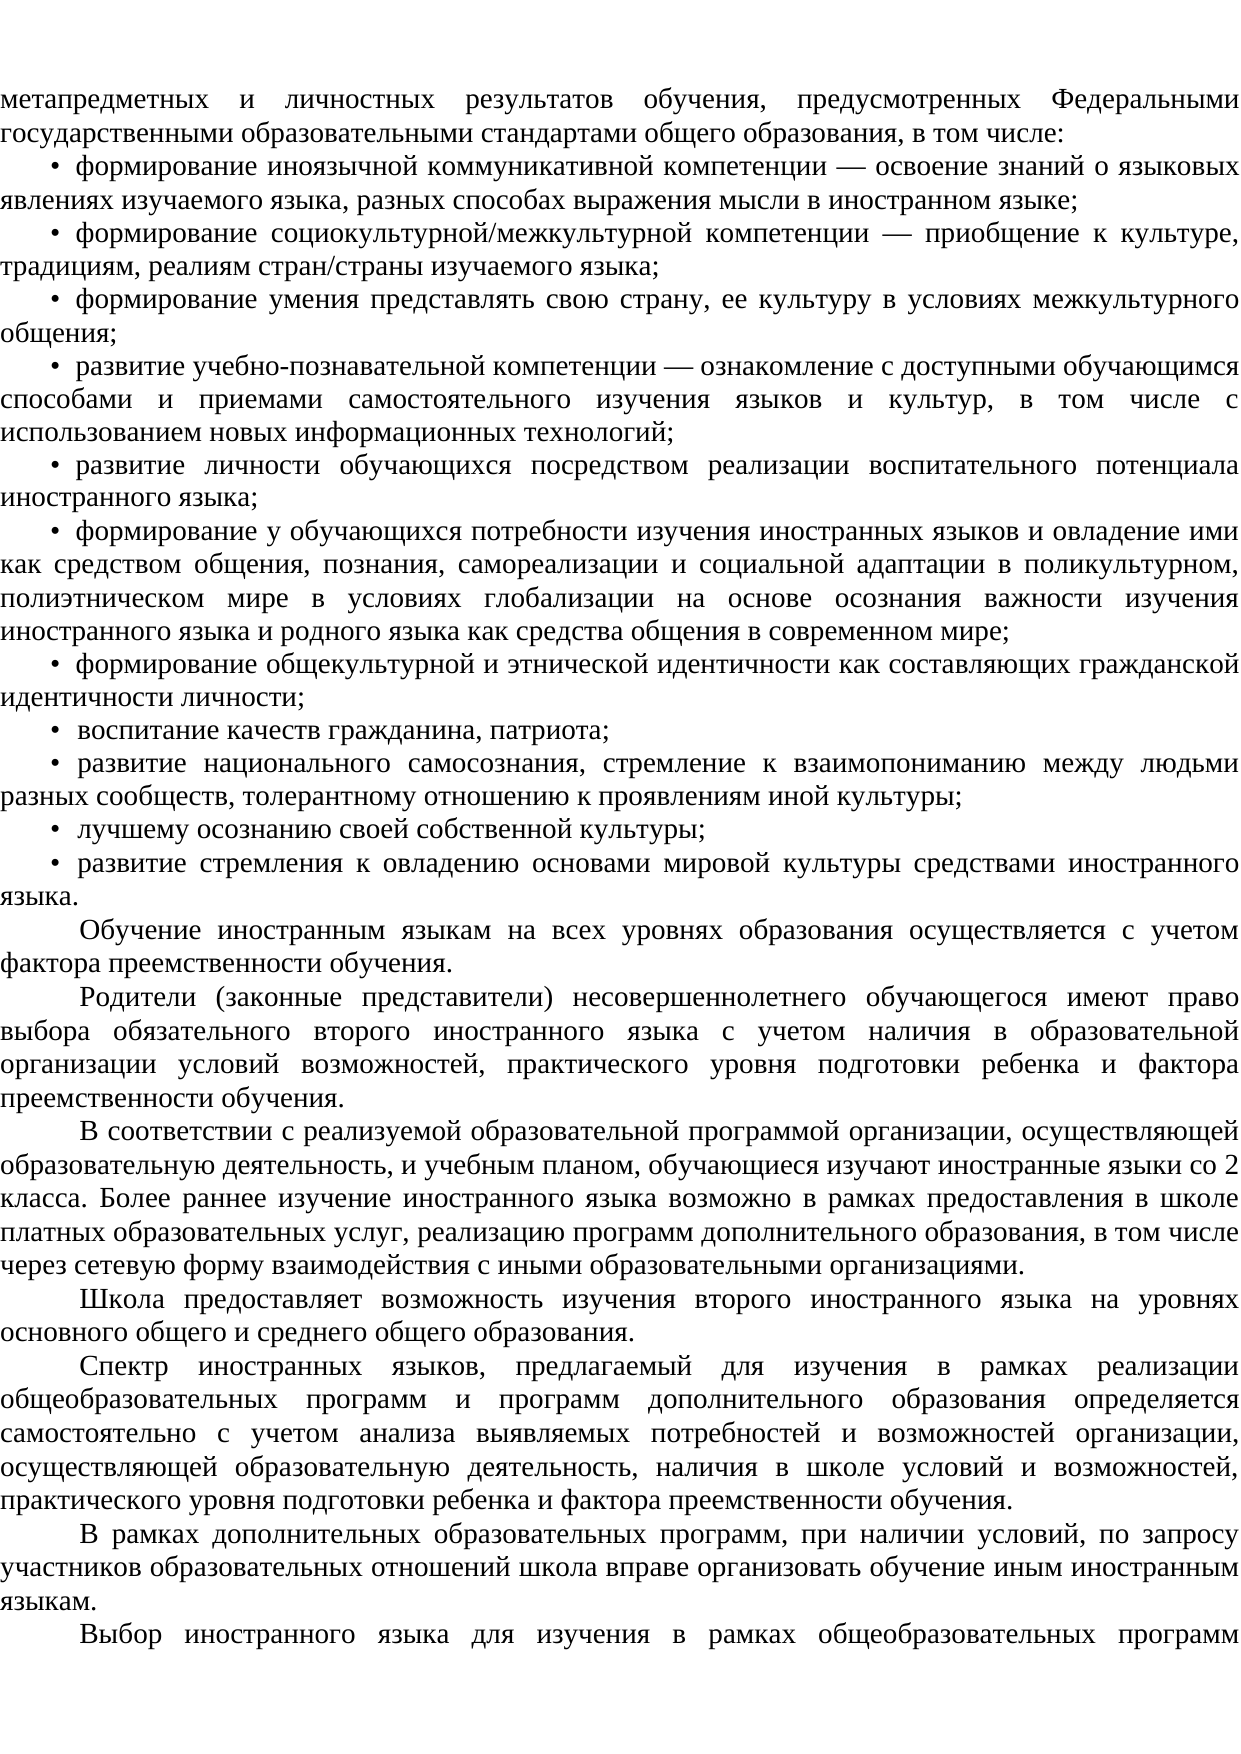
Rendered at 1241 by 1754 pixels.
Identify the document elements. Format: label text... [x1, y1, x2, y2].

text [0, 1617, 1240, 1650]
text В рамках дополнительных образовательных программ, при наличии условий, по запросу участников образовательных отношений школа вправе организовать обучение иным иностранным языкам. [0, 1516, 1240, 1617]
list лучшему осознанию своей собственной культуры; [0, 812, 1240, 845]
list формирование у обучающихся потребности изучения иностранных языков и овладение ими как средством общения, познания, самореализации и социальной адаптации в поликультурном, полиэтническом мире в условиях глобализации на основе осознания важности изучения иностранного языка и родного языка как средства общения в современном мире; [0, 513, 1240, 647]
text Спектр иностранных языков, предлагаемый для изучения в рамках реализации общеобразовательных программ и программ дополнительного образования определяется самостоятельно с учетом анализа выявляемых потребностей и возможностей организации, осуществляющей образовательную деятельность, наличия в школе условий и возможностей, практического уровня подготовки ребенка и фактора преемственности обучения. [0, 1348, 1240, 1516]
text В соответствии с реализуемой образовательной программой организации, осуществляющей образовательную деятельность, и учебным планом, обучающиеся изучают иностранные языки со 2 класса. Более раннее изучение иностранного языка возможно в рамках предоставления в школе платных образовательных услуг, реализацию программ дополнительного образования, в том числе через сетевую форму взаимодействия с иными образовательными организациями. [0, 1114, 1240, 1281]
list формирование умения представлять свою страну, ее культуру в условиях межкультурного общения; [0, 282, 1240, 349]
text Родители (законные представители) несовершеннолетнего обучающегося имеют право выбора обязательного второго иностранного языка с учетом наличия в образовательной организации условий возможностей, практического уровня подготовки ребенка и фактора преемственности обучения. [0, 979, 1240, 1114]
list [0, 82, 1240, 149]
text Обучение иностранным языкам на всех уровнях образования осуществляется с учетом фактора преемственности обучения. [0, 912, 1240, 979]
list формирование социокультурной/межкультурной компетенции — приобщение к культуре, традициям, реалиям стран/страны изучаемого языка; [0, 216, 1240, 282]
list развитие национального самосознания, стремление к взаимопониманию между людьми разных сообществ, толерантному отношению к проявлениям иной культуры; [0, 746, 1240, 812]
list воспитание качеств гражданина, патриота; [0, 713, 1240, 746]
list развитие личности обучающихся посредством реализации воспитательного потенциала иностранного языка; [0, 448, 1240, 513]
list формирование общекультурной и этнической идентичности как составляющих гражданской идентичности личности; [0, 647, 1240, 713]
list формирование иноязычной коммуникативной компетенции — освоение знаний о языковых явлениях изучаемого языка, разных способах выражения мысли в иностранном языке; [0, 149, 1240, 216]
text Школа предоставляет возможность изучения второго иностранного языка на уровнях основного общего и среднего общего образования. [0, 1281, 1240, 1348]
list развитие стремления к овладению основами мировой культуры средствами иностранного языка. [0, 845, 1240, 912]
list развитие учебно-познавательной компетенции — ознакомление с доступными обучающимся способами и приемами самостоятельного изучения языков и культур, в том числе с использованием новых информационных технологий; [0, 349, 1240, 448]
